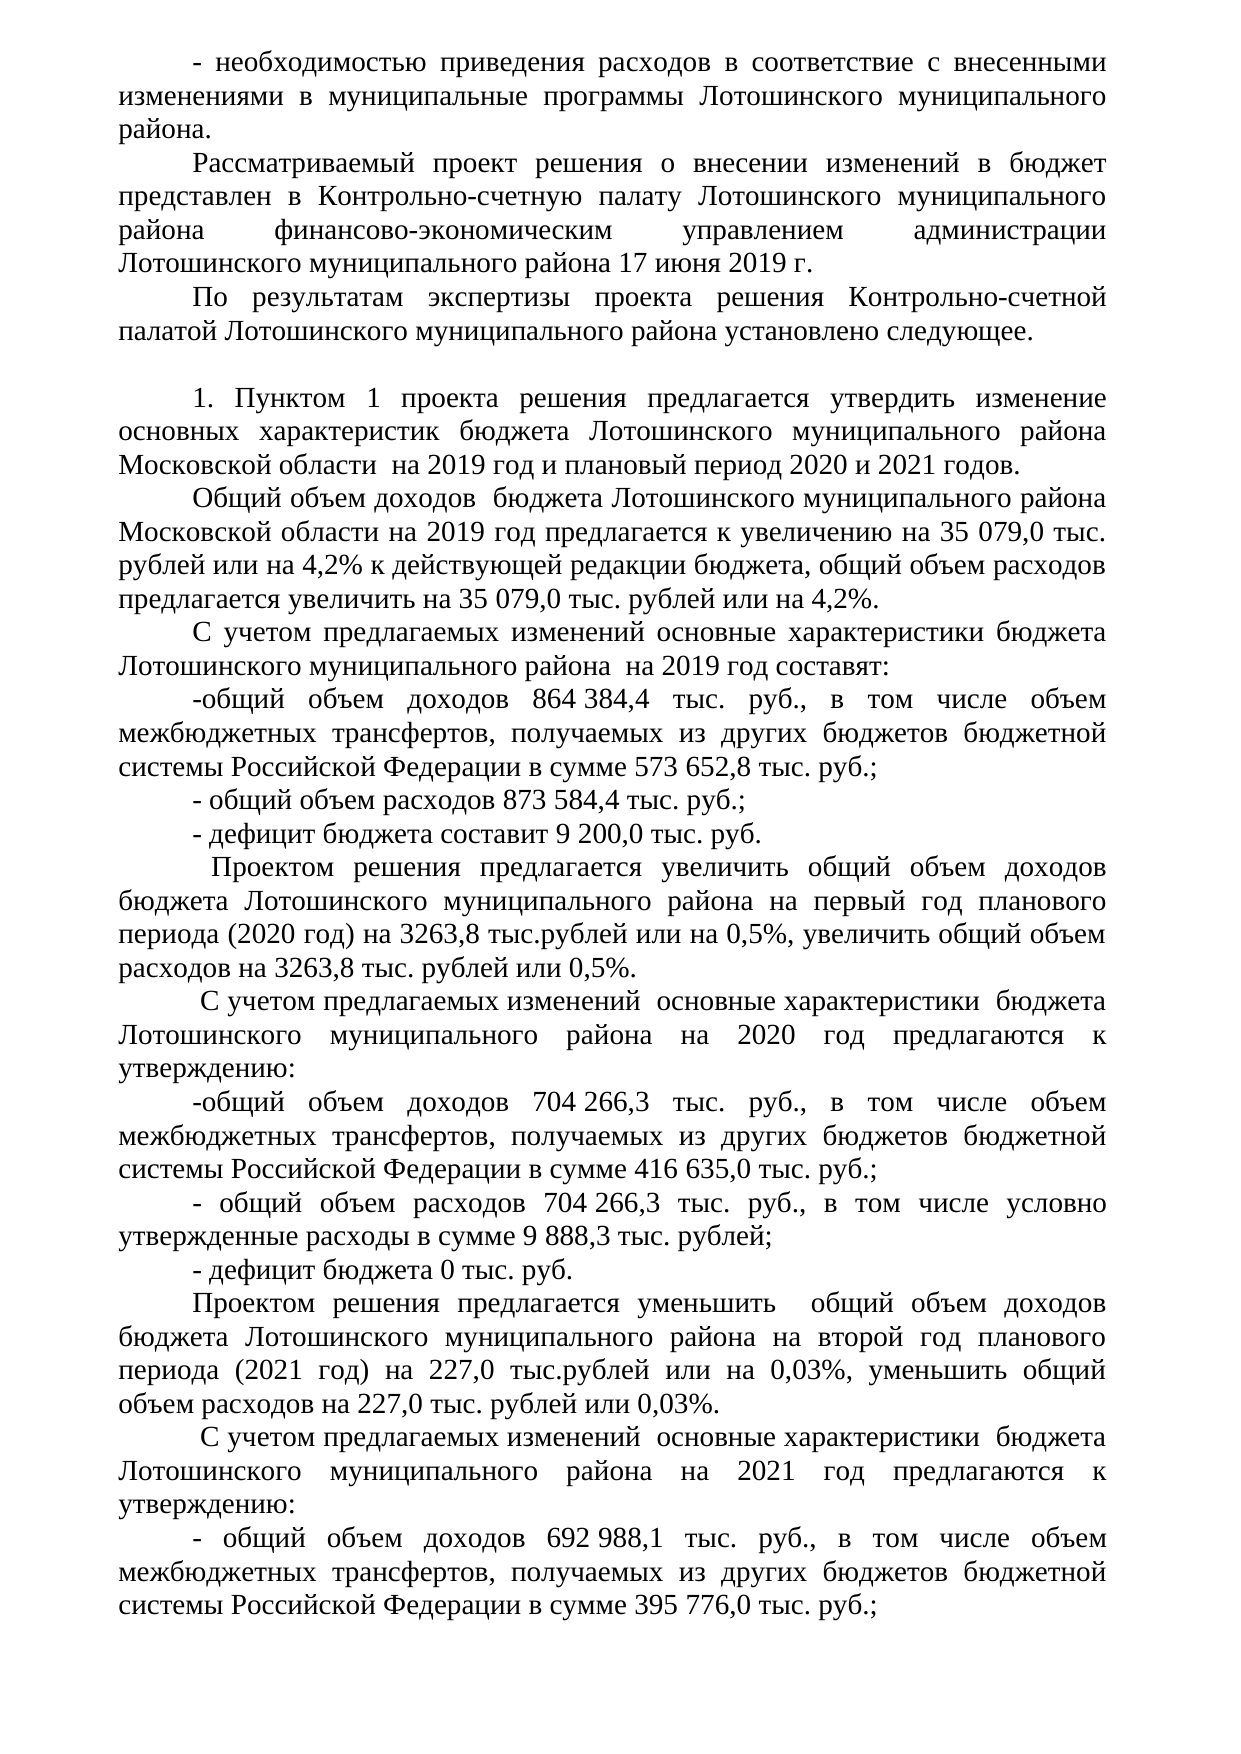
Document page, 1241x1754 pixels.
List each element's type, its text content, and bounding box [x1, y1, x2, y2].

text 1. Пунктом 1 проекта решения предлагается утвердить изменение основных характеристик бюджета Лотошинского муниципального района Московской области на 2019 год и плановый период 2020 и 2021 годов. [118, 380, 1107, 480]
text - необходимостью приведения расходов в соответствие с внесенными изменениями в муниципальные программы Лотошинского муниципального района. [118, 44, 1107, 145]
text Рассматриваемый проект решения о внесении изменений в бюджет представлен в Контрольно-счетную палату Лотошинского муниципального района финансово-экономическим управлением администрации Лотошинского муниципального района 17 июня 2019 г. [118, 145, 1107, 279]
text -общий объем доходов 704 266,3 тыс. руб., в том числе объем межбюджетных трансфертов, получаемых из других бюджетов бюджетной системы Российской Федерации в сумме 416 635,0 тыс. руб.; [118, 1084, 1107, 1185]
text - дефицит бюджета составит 9 200,0 тыс. руб. [118, 816, 1107, 849]
text -общий объем доходов 864 384,4 тыс. руб., в том числе объем межбюджетных трансфертов, получаемых из других бюджетов бюджетной системы Российской Федерации в сумме 573 652,8 тыс. руб.; [118, 682, 1107, 782]
text - общий объем расходов 873 584,4 тыс. руб.; [118, 782, 1107, 816]
text - общий объем расходов 704 266,3 тыс. руб., в том числе условно утвержденные расходы в сумме 9 888,3 тыс. рублей; [118, 1185, 1107, 1252]
text С учетом предлагаемых изменений основные характеристики бюджета Лотошинского муниципального района на 2021 год предлагаются к утверждению: [118, 1419, 1107, 1520]
text С учетом предлагаемых изменений основные характеристики бюджета Лотошинского муниципального района на 2020 год предлагаются к утверждению: [118, 983, 1107, 1084]
text Общий объем доходов бюджета Лотошинского муниципального района Московской области на 2019 год предлагается к увеличению на 35 079,0 тыс. рублей или на 4,2% к действующей редакции бюджета, общий объем расходов предлагается увеличить на 35 079,0 тыс. рублей или на 4,2%. [118, 480, 1107, 614]
text Проектом решения предлагается увеличить общий объем доходов бюджета Лотошинского муниципального района на первый год планового периода (2020 год) на 3263,8 тыс.рублей или на 0,5%, увеличить общий объем расходов на 3263,8 тыс. рублей или 0,5%. [118, 849, 1107, 983]
text - дефицит бюджета 0 тыс. руб. [118, 1252, 1107, 1285]
text Проектом решения предлагается уменьшить общий объем доходов бюджета Лотошинского муниципального района на второй год планового периода (2021 год) на 227,0 тыс.рублей или на 0,03%, уменьшить общий объем расходов на 227,0 тыс. рублей или 0,03%. [118, 1285, 1107, 1419]
text С учетом предлагаемых изменений основные характеристики бюджета Лотошинского муниципального района на 2019 год составят: [118, 614, 1107, 682]
text По результатам экспертизы проекта решения Контрольно-счетной палатой Лотошинского муниципального района установлено следующее. [118, 279, 1107, 346]
text - общий объем доходов 692 988,1 тыс. руб., в том числе объем межбюджетных трансфертов, получаемых из других бюджетов бюджетной системы Российской Федерации в сумме 395 776,0 тыс. руб.; [118, 1520, 1107, 1621]
